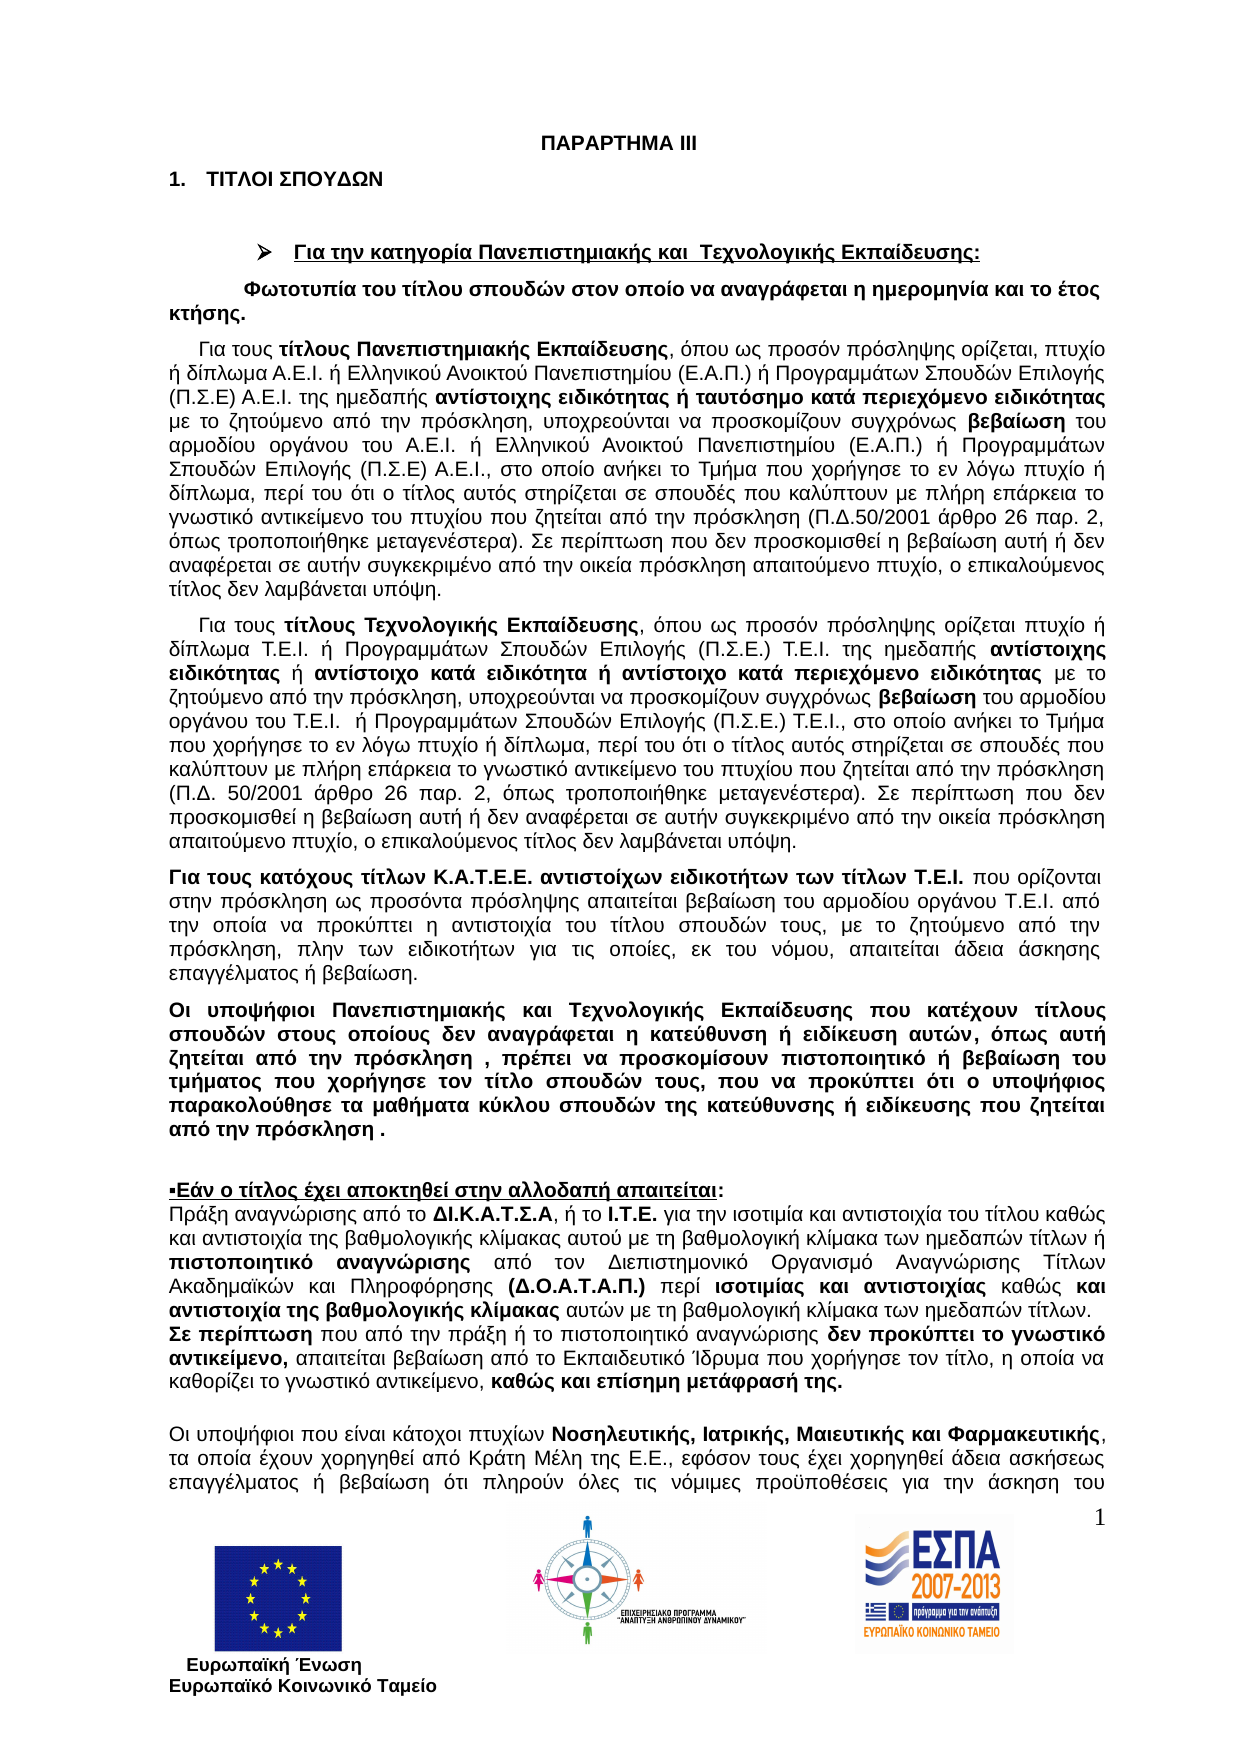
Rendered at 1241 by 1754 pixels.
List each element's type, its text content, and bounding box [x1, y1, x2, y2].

text Πράξη αναγνώρισης από το ΔΙ.Κ.Α.Τ.Σ.Α, ή το Ι.Τ.Ε. για την ισοτιμία και αντιστοιχία του τίτλου καθώς και αντιστοιχία της βαθμολογικής κλίμακας αυτού με τη βαθμολογική κλίμακα των ημεδαπών τίτλων ή πιστοποιητικό αναγνώρισης από τον Διεπιστημονικό Οργανισμό Αναγνώρισης Τίτλων Ακαδημαϊκών και Πληροφόρησης (Δ.Ο.Α.Τ.Α.Π.) περί ισοτιμίας και αντιστοιχίας καθώς και αντιστοιχία της βαθμολογικής κλίμακας αυτών με τη βαθμολογική κλίμακα των ημεδαπών τίτλων. [169, 1202, 1106, 1321]
picture [854, 1514, 1014, 1654]
text Οι υποψήφιοι Πανεπιστημιακής και Τεχνολογικής Εκπαίδευσης που κατέχουν τίτλους σπουδών στους οποίους δεν αναγράφεται η κατεύθυνση ή ειδίκευση αυτών, όπως αυτή ζητείται από την πρόσκληση , πρέπει να προσκομίσουν πιστοποιητικό ή βεβαίωση του τμήματος που χορήγησε τον τίτλο σπουδών τους, που να προκύπτει ότι ο υποψήφιος παρακολούθησε τα μαθήματα κύκλου σπουδών της κατεύθυνσης ή ειδίκευσης που ζητείται από την πρόσκληση . [169, 997, 1106, 1141]
text ΠΑΡΑΡΤΗΜΑ IIΙ [169, 131, 1069, 154]
list Για την κατηγορία Πανεπιστημιακής και Τεχνολογικής Εκπαίδευσης: [256, 240, 1102, 264]
picture [212, 1543, 344, 1654]
text Για τους τίτλους Πανεπιστημιακής Εκπαίδευσης, όπου ως προσόν πρόσληψης ορίζεται, πτυχίο ή δίπλωμα Α.Ε.Ι. ή Ελληνικού Ανοικτού Πανεπιστημίου (Ε.Α.Π.) ή Προγραμμάτων Σπουδών Επιλογής (Π.Σ.Ε) Α.Ε.Ι. της ημεδαπής αντίστοιχης ειδικότητας ή ταυτόσημο κατά περιεχόμενο ειδικότητας με το ζητούμενο από την πρόσκληση, υποχρεούνται να προσκομίζουν συγχρόνως βεβαίωση του αρμοδίου οργάνου του Α.Ε.Ι. ή Ελληνικού Ανοικτού Πανεπιστημίου (Ε.Α.Π.) ή Προγραμμάτων Σπουδών Επιλογής (Π.Σ.Ε) Α.Ε.Ι., στο οποίο ανήκει το Τμήμα που χορήγησε το εν λόγω πτυχίο ή δίπλωμα, περί του ότι ο τίτλος αυτός στηρίζεται σε σπουδές που καλύπτουν με πλήρη επάρκεια το γνωστικό αντικείμενο του πτυχίου που ζητείται από την πρόσκληση (Π.Δ.50/2001 άρθρο 26 παρ. 2, όπως τροποποιήθηκε μεταγενέστερα). Σε περίπτωση που δεν προσκομισθεί η βεβαίωση αυτή ή δεν αναφέρεται σε αυτήν συγκεκριμένο από την οικεία πρόσκληση απαιτούμενο πτυχίο, ο επικαλούμενος τίτλος δεν λαμβάνεται υπόψη. [169, 337, 1106, 601]
text Για τους τίτλους Τεχνολογικής Εκπαίδευσης, όπου ως προσόν πρόσληψης ορίζεται πτυχίο ή δίπλωμα Τ.Ε.Ι. ή Προγραμμάτων Σπουδών Επιλογής (Π.Σ.Ε.) Τ.Ε.Ι. της ημεδαπής αντίστοιχης ειδικότητας ή αντίστοιχο κατά ειδικότητα ή αντίστοιχο κατά περιεχόμενο ειδικότητας με το ζητούμενο από την πρόσκληση, υποχρεούνται να προσκομίζουν συγχρόνως βεβαίωση του αρμοδίου οργάνου του Τ.Ε.Ι. ή Προγραμμάτων Σπουδών Επιλογής (Π.Σ.Ε.) Τ.Ε.Ι., στο οποίο ανήκει το Τμήμα που χορήγησε το εν λόγω πτυχίο ή δίπλωμα, περί του ότι ο τίτλος αυτός στηρίζεται σε σπουδές που καλύπτουν με πλήρη επάρκεια το γνωστικό αντικείμενο του πτυχίου που ζητείται από την πρόσκληση (Π.Δ. 50/2001 άρθρο 26 παρ. 2, όπως τροποποιήθηκε μεταγενέστερα). Σε περίπτωση που δεν προσκομισθεί η βεβαίωση αυτή ή δεν αναφέρεται σε αυτήν συγκεκριμένο από την οικεία πρόσκληση απαιτούμενο πτυχίο, ο επικαλούμενος τίτλος δεν λαμβάνεται υπόψη. [169, 613, 1106, 853]
text Σε περίπτωση που από την πράξη ή το πιστοποιητικό αναγνώρισης δεν προκύπτει το γνωστικό αντικείμενο, απαιτείται βεβαίωση από το Εκπαιδευτικό Ίδρυμα που χορήγησε τον τίτλο, η οποία να καθορίζει το γνωστικό αντικείμενο, καθώς και επίσημη μετάφρασή της. [169, 1321, 1106, 1393]
text Για τους κατόχους τίτλων Κ.Α.Τ.Ε.Ε. αντιστοίχων ειδικοτήτων των τίτλων Τ.Ε.Ι. που ορίζονται στην πρόσκληση ως προσόντα πρόσληψης απαιτείται βεβαίωση του αρμοδίου οργάνου Τ.Ε.Ι. από την οποία να προκύπτει η αντιστοιχία του τίτλου σπουδών τους, με το ζητούμενο από την πρόσκληση, πλην των ειδικοτήτων για τις οποίες, εκ του νόμου, απαιτείται άδεια άσκησης επαγγέλματος ή βεβαίωση. [169, 865, 1102, 985]
list ΤΙΤΛΟΙ ΣΠΟΥΔΩΝ [169, 167, 1069, 191]
text ▪Εάν ο τίτλος έχει αποκτηθεί στην αλλοδαπή απαιτείται: [169, 1178, 1106, 1202]
picture [506, 1501, 768, 1654]
text Φωτοτυπία του τίτλου σπουδών στον οποίο να αναγράφεται η ημερομηνία και το έτος κτήσης. [169, 277, 1102, 324]
